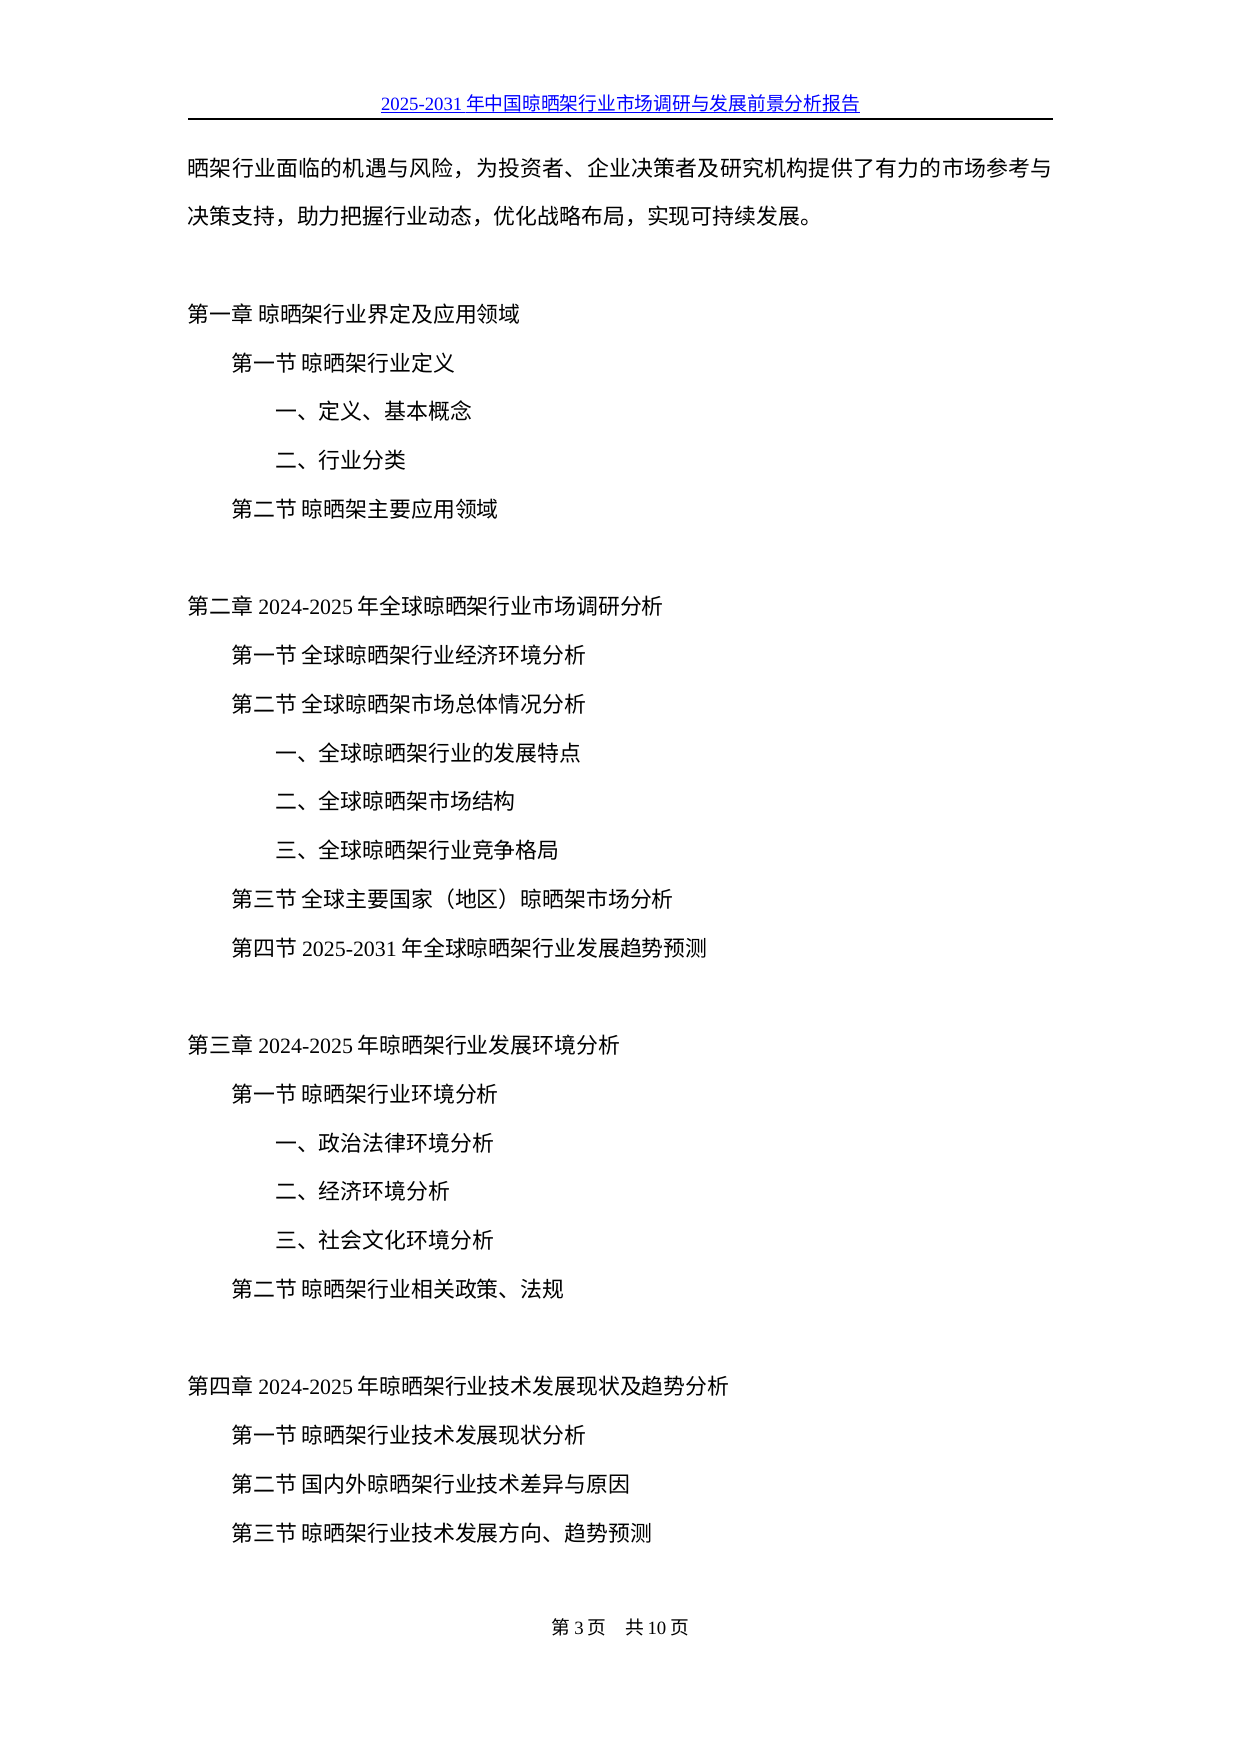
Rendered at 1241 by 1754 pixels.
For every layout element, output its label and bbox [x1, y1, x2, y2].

text [187, 150, 1053, 1548]
